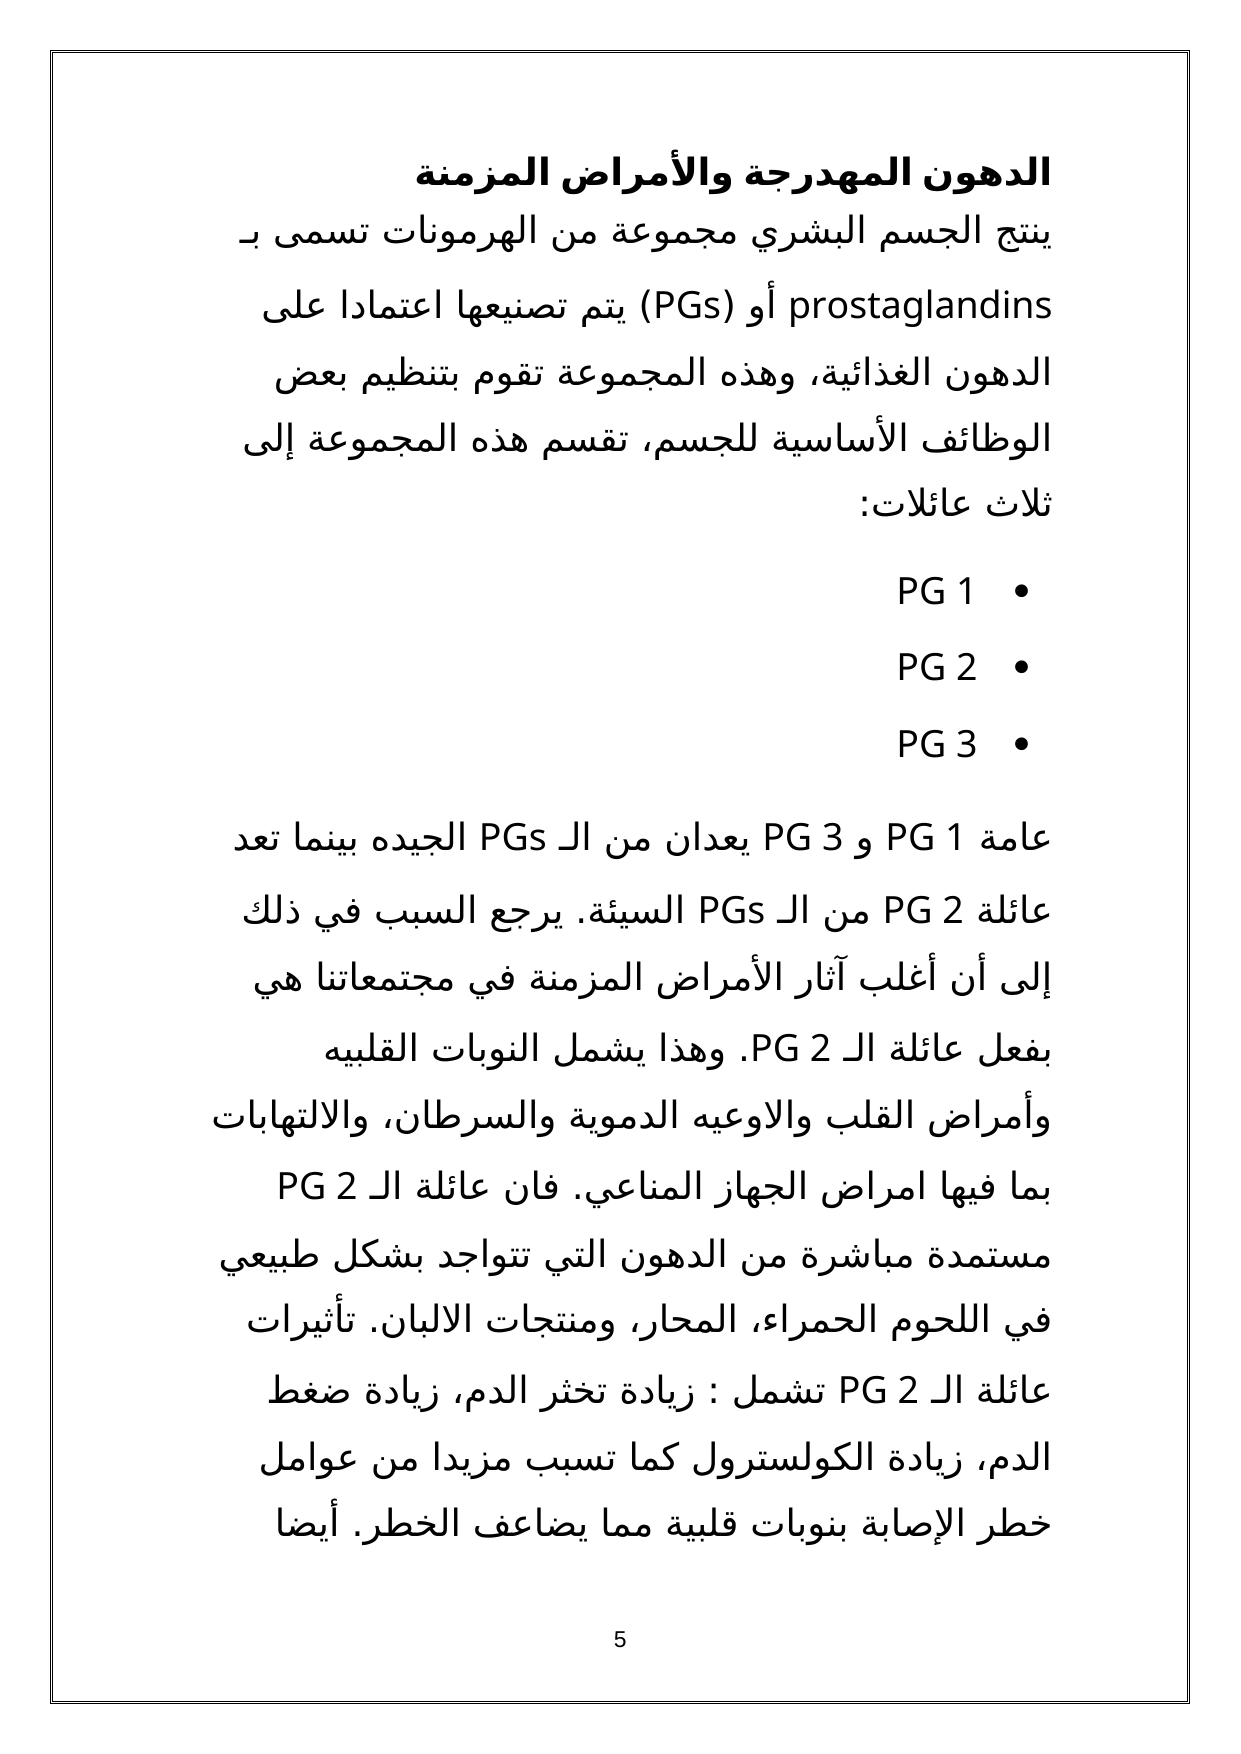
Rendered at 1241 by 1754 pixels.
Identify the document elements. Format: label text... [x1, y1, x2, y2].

list PG 1 [187, 564, 1015, 615]
list PG 3 [187, 717, 1015, 768]
text ينتج الجسم البشري مجموعة من الهرمونات تسمى بـ prostaglandins أو (PGs) يتم تصنيعها اعتمادا على الدهون الغذائية، وهذه المجموعة تقوم بتنظيم بعض الوظائف الأساسية للجسم، تقسم هذه المجموعة إلى ثلاث عائلات: [187, 209, 1053, 526]
list PG 2 [187, 641, 1015, 692]
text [187, 810, 1053, 1545]
subtitle الدهون المهدرجة والأمراض المزمنة [187, 150, 1053, 193]
